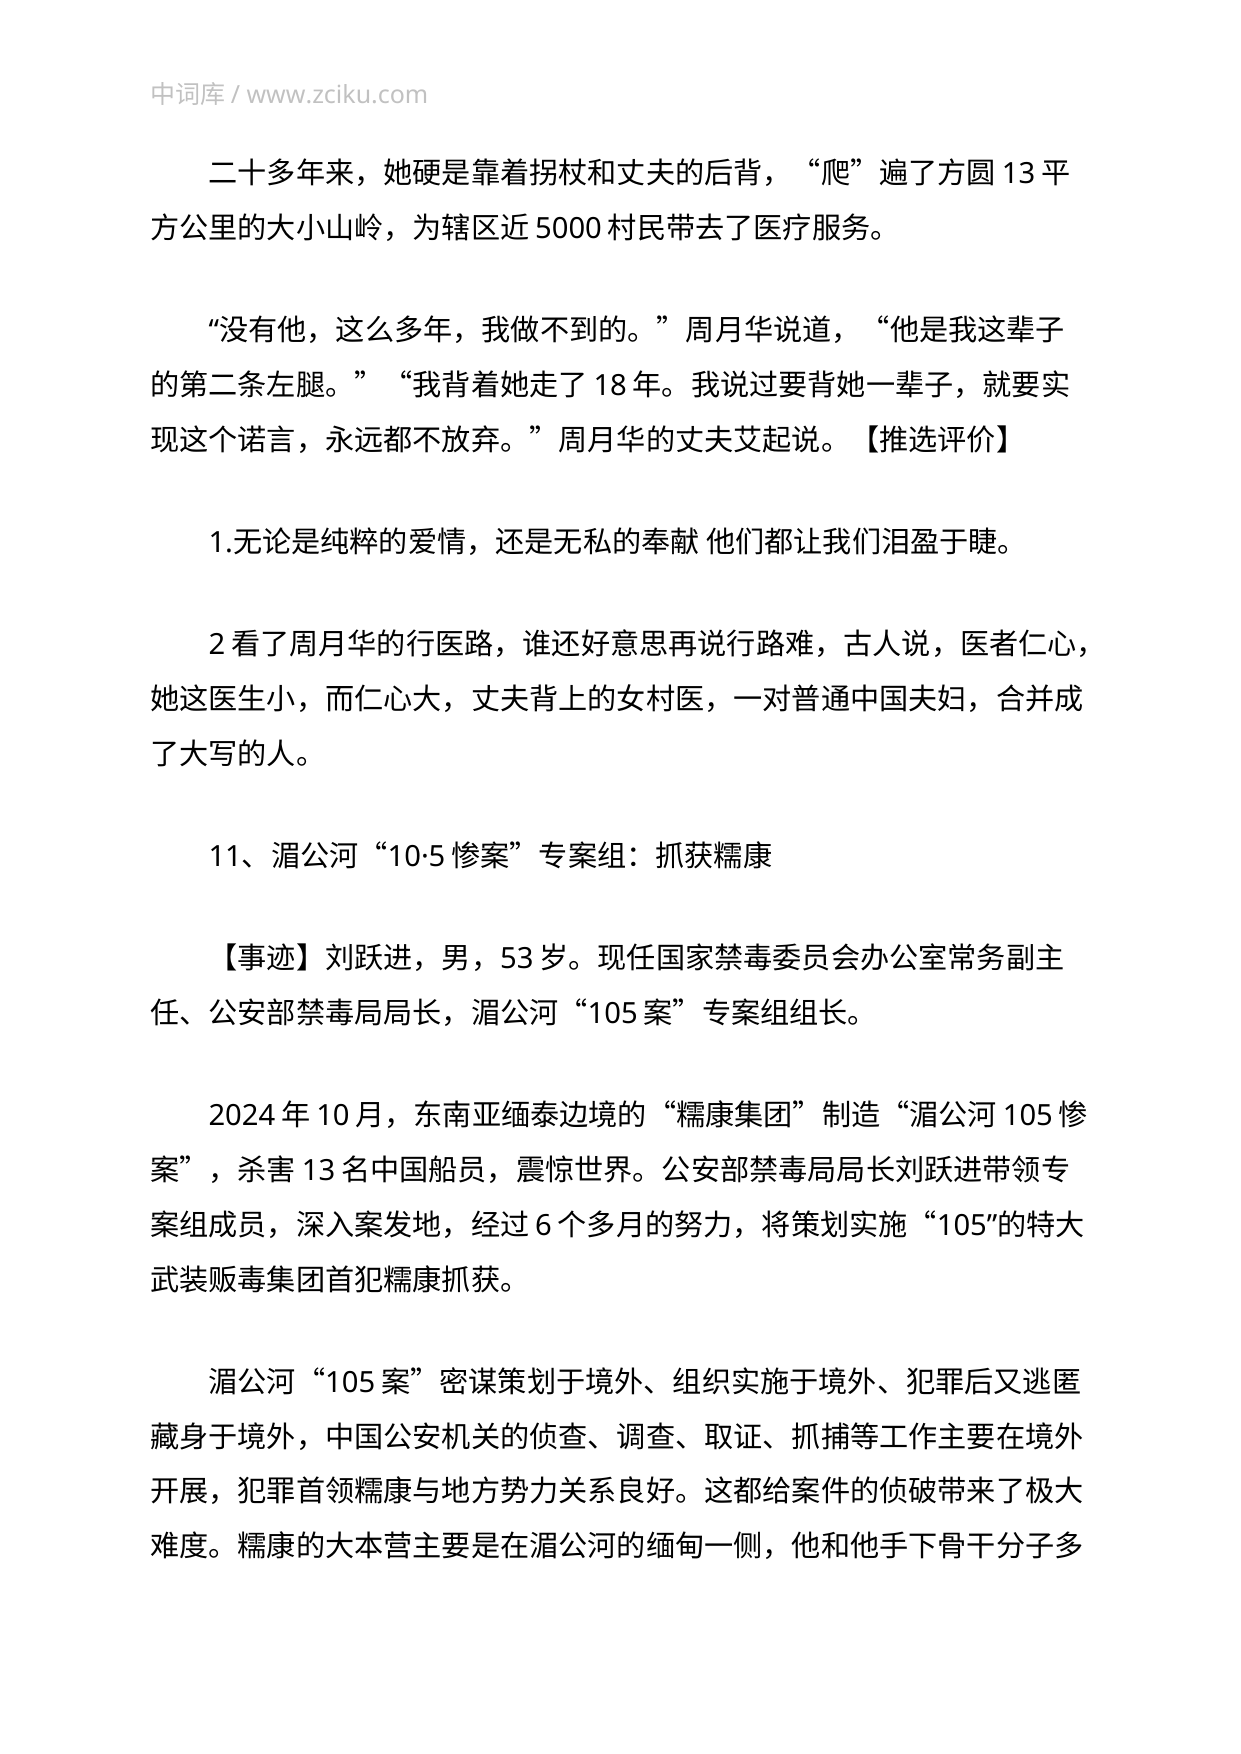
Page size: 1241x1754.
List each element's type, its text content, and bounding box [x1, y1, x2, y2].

text 二十多年来，她硬是靠着拐杖和丈夫的后背，“爬”遍了方圆13平方公里的大小山岭，为辖区近5000村民带去了医疗服务。 [150, 150, 1090, 247]
text 【事迹】刘跃进，男，53岁。现任国家禁毒委员会办公室常务副主任、公安部禁毒局局长，湄公河“105案”专案组组长。 [150, 934, 1090, 1032]
text 1.无论是纯粹的爱情，还是无私的奉献 他们都让我们泪盈于睫。 [150, 519, 1090, 561]
text 2024年10月，东南亚缅泰边境的“糯康集团”制造“湄公河105惨案”，杀害13名中国船员，震惊世界。公安部禁毒局局长刘跃进带领专案组成员，深入案发地，经过6个多月的努力，将策划实施“105”的特大武装贩毒集团首犯糯康抓获。 [150, 1091, 1090, 1299]
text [150, 1358, 1090, 1565]
text 2看了周月华的行医路，谁还好意思再说行路难，古人说，医者仁心，她这医生小，而仁心大，丈夫背上的女村医，一对普通中国夫妇，合并成了大写的人。 [150, 621, 1090, 773]
text “没有他，这么多年，我做不到的。”周月华说道，“他是我这辈子的第二条左腿。”“我背着她走了18年。我说过要背她一辈子，就要实现这个诺言，永远都不放弃。”周月华的丈夫艾起说。【推选评价】 [150, 307, 1090, 459]
text 11、湄公河“10·5惨案”专案组：抓获糯康 [150, 832, 1090, 875]
